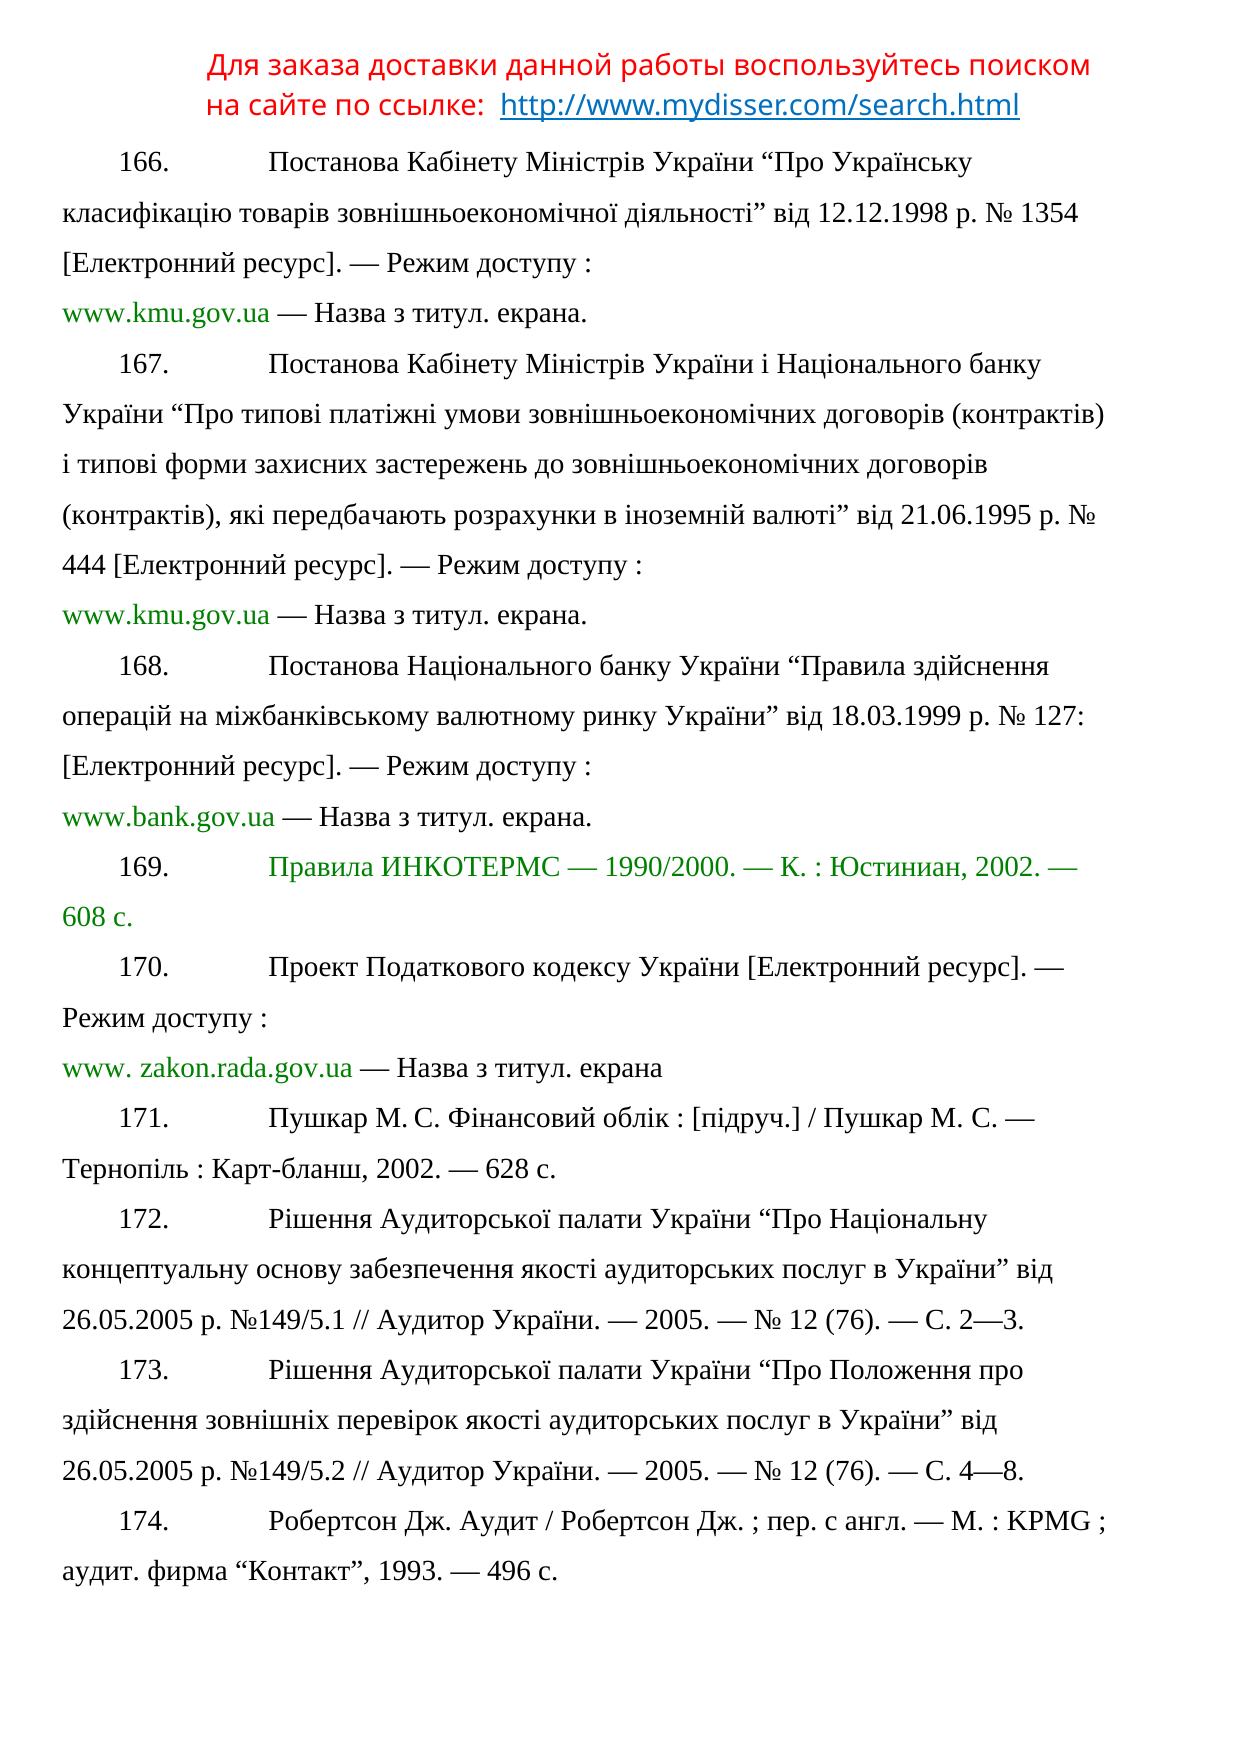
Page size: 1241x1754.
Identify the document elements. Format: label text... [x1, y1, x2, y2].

list Постанова Кабінету Міністрів України “Про Українську класифікацію товарів зовнішньоекономічної діяльності” від 12.12.1998 р. № 1354 [Електронний ресурс]. — Режим доступу : [62, 144, 1107, 279]
list Правила ИНКОТЕРМС — 1990/2000. — К. : Юстиниан, 2002. — 608 с. [62, 849, 1107, 933]
text www. zakon.rada.gov.ua — Назва з титул. екрана [62, 1050, 1107, 1084]
list Робертсон Дж. Аудит / Робертсон Дж. ; пер. с англ. — М. : KPMG ; аудит. фирма “Контакт”, 1993. — 496 с. [62, 1503, 1107, 1587]
list Рішення Аудиторської палати України “Про Національну концептуальну основу забезпечення якості аудиторських послуг в України” від 26.05.2005 р. №149/5.1 // Аудитор України. — 2005. — № 12 (76). — С. 2—3. [62, 1201, 1107, 1335]
text www.kmu.gov.ua — Назва з титул. екрана. [62, 296, 1107, 329]
list Проект Податкового кодексу України [Електронний ресурс]. — Режим доступу : [62, 949, 1107, 1033]
list Постанова Кабінету Міністрів України і Національного банку України “Про типові платіжні умови зовнішньоекономічних договорів (контрактів) і типові форми захисних застережень до зовнішньоекономічних договорів (контрактів), які передбачають розрахунки в іноземній валюті” від 21.06.1995 р. № 444 [Електронний ресурс]. — Режим доступу : [62, 346, 1107, 581]
list Пушкар М. С. Фінансовий облік : [підруч.] / Пушкар М. С. — Тернопіль : Карт-бланш, 2002. — 628 с. [62, 1101, 1107, 1184]
list Постанова Національного банку України “Правила здійснення операцій на міжбанківському валютному ринку України” від 18.03.1999 р. № 127: [Електронний ресурс]. — Режим доступу : [62, 648, 1107, 782]
list Рішення Аудиторської палати України “Про Положення про здійснення зовнішніх перевірок якості аудиторських послуг в України” від 26.05.2005 р. №149/5.2 // Аудитор України. — 2005. — № 12 (76). — С. 4—8. [62, 1352, 1107, 1486]
text www.bank.gov.ua — Назва з титул. екрана. [62, 799, 1107, 832]
text www.kmu.gov.ua — Назва з титул. екрана. [62, 597, 1107, 631]
